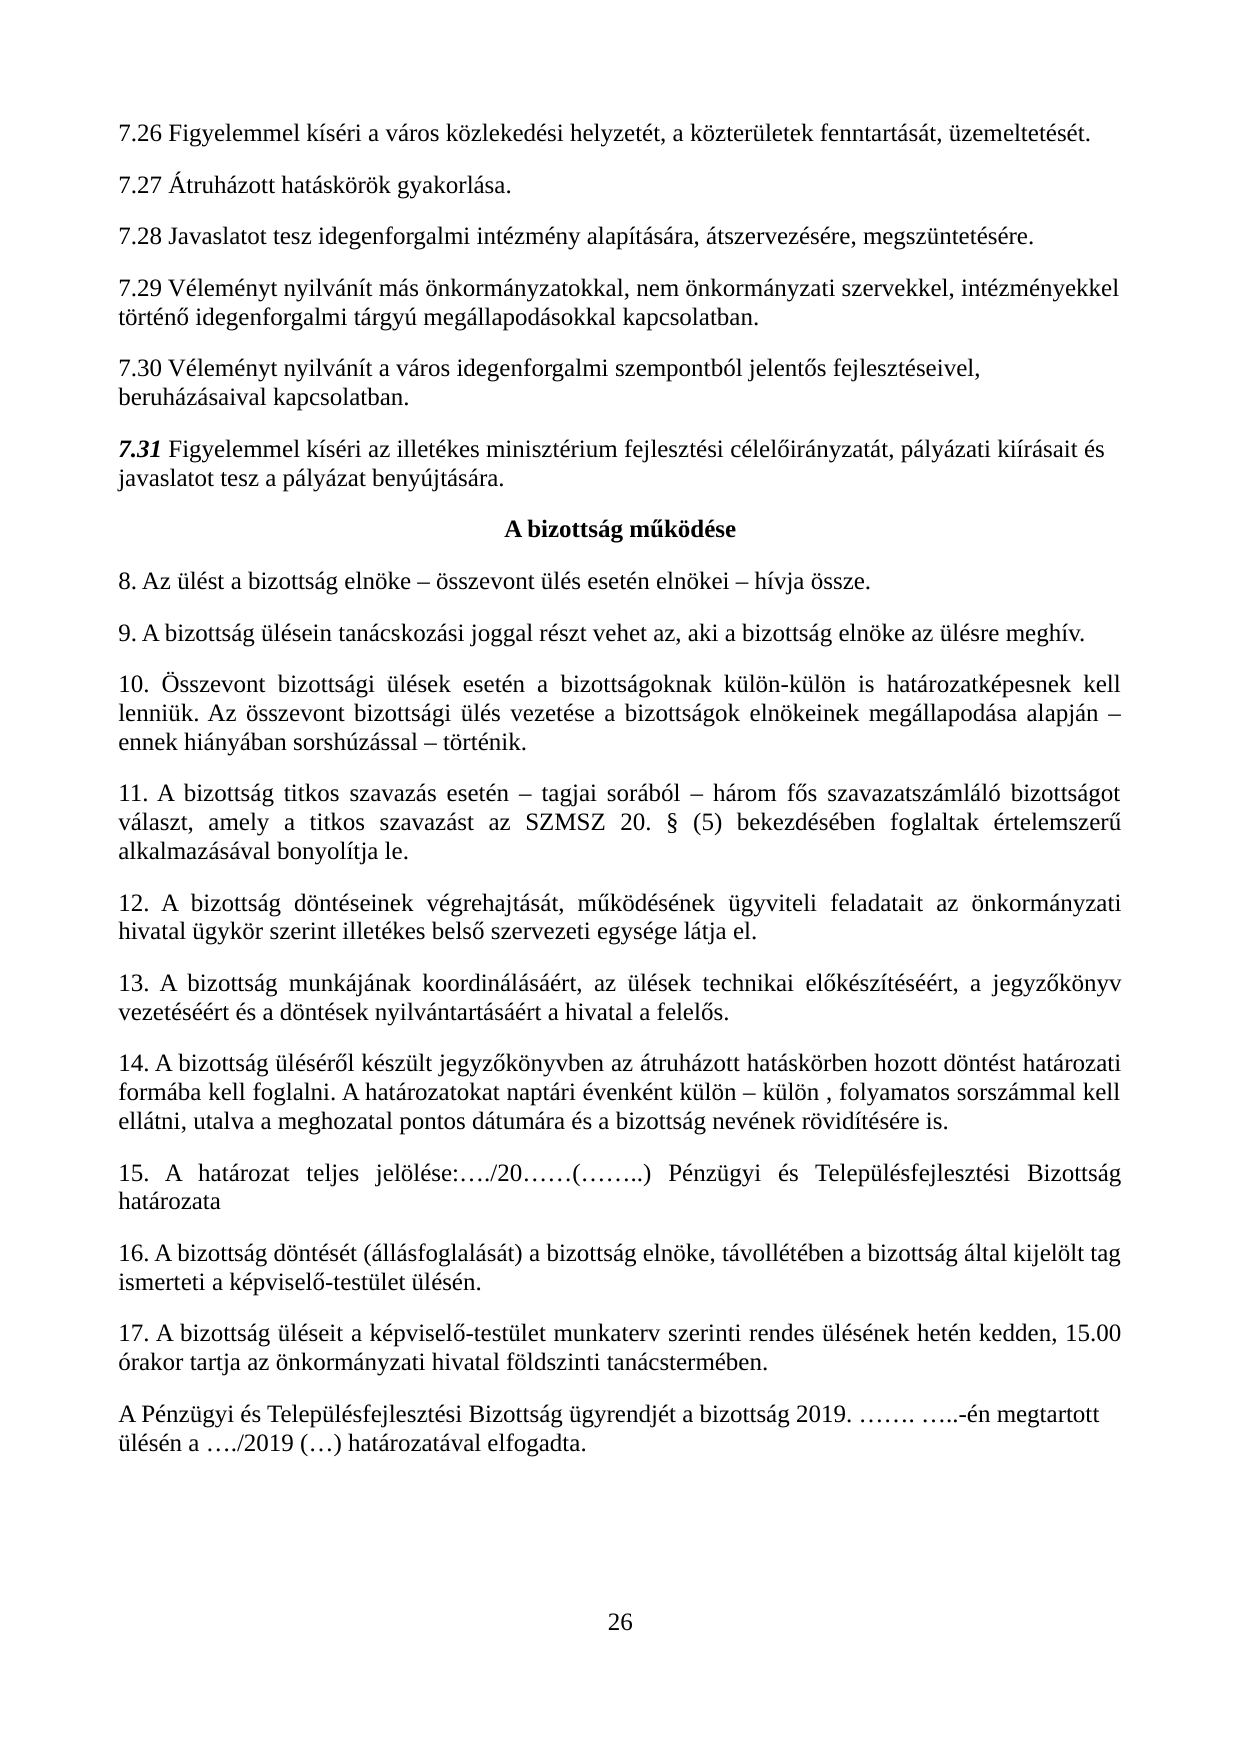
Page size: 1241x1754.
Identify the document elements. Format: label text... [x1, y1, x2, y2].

text 14. A bizottság üléséről készült jegyzőkönyvben az átruházott hatáskörben hozott döntést határozati formába kell foglalni. A határozatokat naptári évenként külön – külön , folyamatos sorszámmal kell ellátni, utalva a meghozatal pontos dátumára és a bizottság nevének rövidítésére is. [118, 1048, 1122, 1135]
text 9. A bizottság ülésein tanácskozási joggal részt vehet az, aki a bizottság elnöke az ülésre meghív. [118, 618, 1122, 646]
text 7.28 Javaslatot tesz idegenforgalmi intézmény alapítására, átszervezésére, megszüntetésére. [118, 221, 1122, 250]
text 7.26 Figyelemmel kíséri a város közlekedési helyzetét, a közterületek fenntartását, üzemeltetését. [118, 118, 1122, 147]
text 7.31 Figyelemmel kíséri az illetékes minisztérium fejlesztési célelőirányzatát, pályázati kiírásait és javaslatot tesz a pályázat benyújtására. [118, 434, 1122, 491]
text 16. A bizottság döntését (állásfoglalását) a bizottság elnöke, távollétében a bizottság által kijelölt tag ismerteti a képviselő-testület ülésén. [118, 1238, 1122, 1296]
text 12. A bizottság döntéseinek végrehajtását, működésének ügyviteli feladatait az önkormányzati hivatal ügykör szerint illetékes belső szervezeti egysége látja el. [118, 888, 1122, 945]
text 13. A bizottság munkájának koordinálásáért, az ülések technikai előkészítéséért, a jegyzőkönyv vezetéséért és a döntések nyilvántartásáért a hivatal a felelős. [118, 968, 1122, 1026]
text 8. Az ülést a bizottság elnöke – összevont ülés esetén elnökei – hívja össze. [118, 566, 1122, 595]
text A bizottság működése [118, 514, 1122, 543]
text 7.29 Véleményt nyilvánít más önkormányzatokkal, nem önkormányzati szervekkel, intézményekkel történő idegenforgalmi tárgyú megállapodásokkal kapcsolatban. [118, 273, 1122, 331]
text 15. A határozat teljes jelölése:…./20……(……..) Pénzügyi és Településfejlesztési Bizottság határozata [118, 1158, 1122, 1215]
text 10. Összevont bizottsági ülések esetén a bizottságoknak külön-külön is határozatképesnek kell lenniük. Az összevont bizottsági ülés vezetése a bizottságok elnökeinek megállapodása alapján – ennek hiányában sorshúzással – történik. [118, 669, 1122, 756]
text 11. A bizottság titkos szavazás esetén – tagjai sorából – három fős szavazatszámláló bizottságot választ, amely a titkos szavazást az SZMSZ 20. § (5) bekezdésében foglaltak értelemszerű alkalmazásával bonyolítja le. [118, 778, 1122, 865]
text A Pénzügyi és Településfejlesztési Bizottság ügyrendjét a bizottság 2019. ……. …..-én megtartott ülésén a …./2019 (…) határozatával elfogadta. [118, 1399, 1122, 1456]
text 7.27 Átruházott hatáskörök gyakorlása. [118, 170, 1122, 198]
text 7.30 Véleményt nyilvánít a város idegenforgalmi szempontból jelentős fejlesztéseivel, beruházásaival kapcsolatban. [118, 353, 1122, 411]
text 17. A bizottság üléseit a képviselő-testület munkaterv szerinti rendes ülésének hetén kedden, 15.00 órakor tartja az önkormányzati hivatal földszinti tanácstermében. [118, 1318, 1122, 1376]
